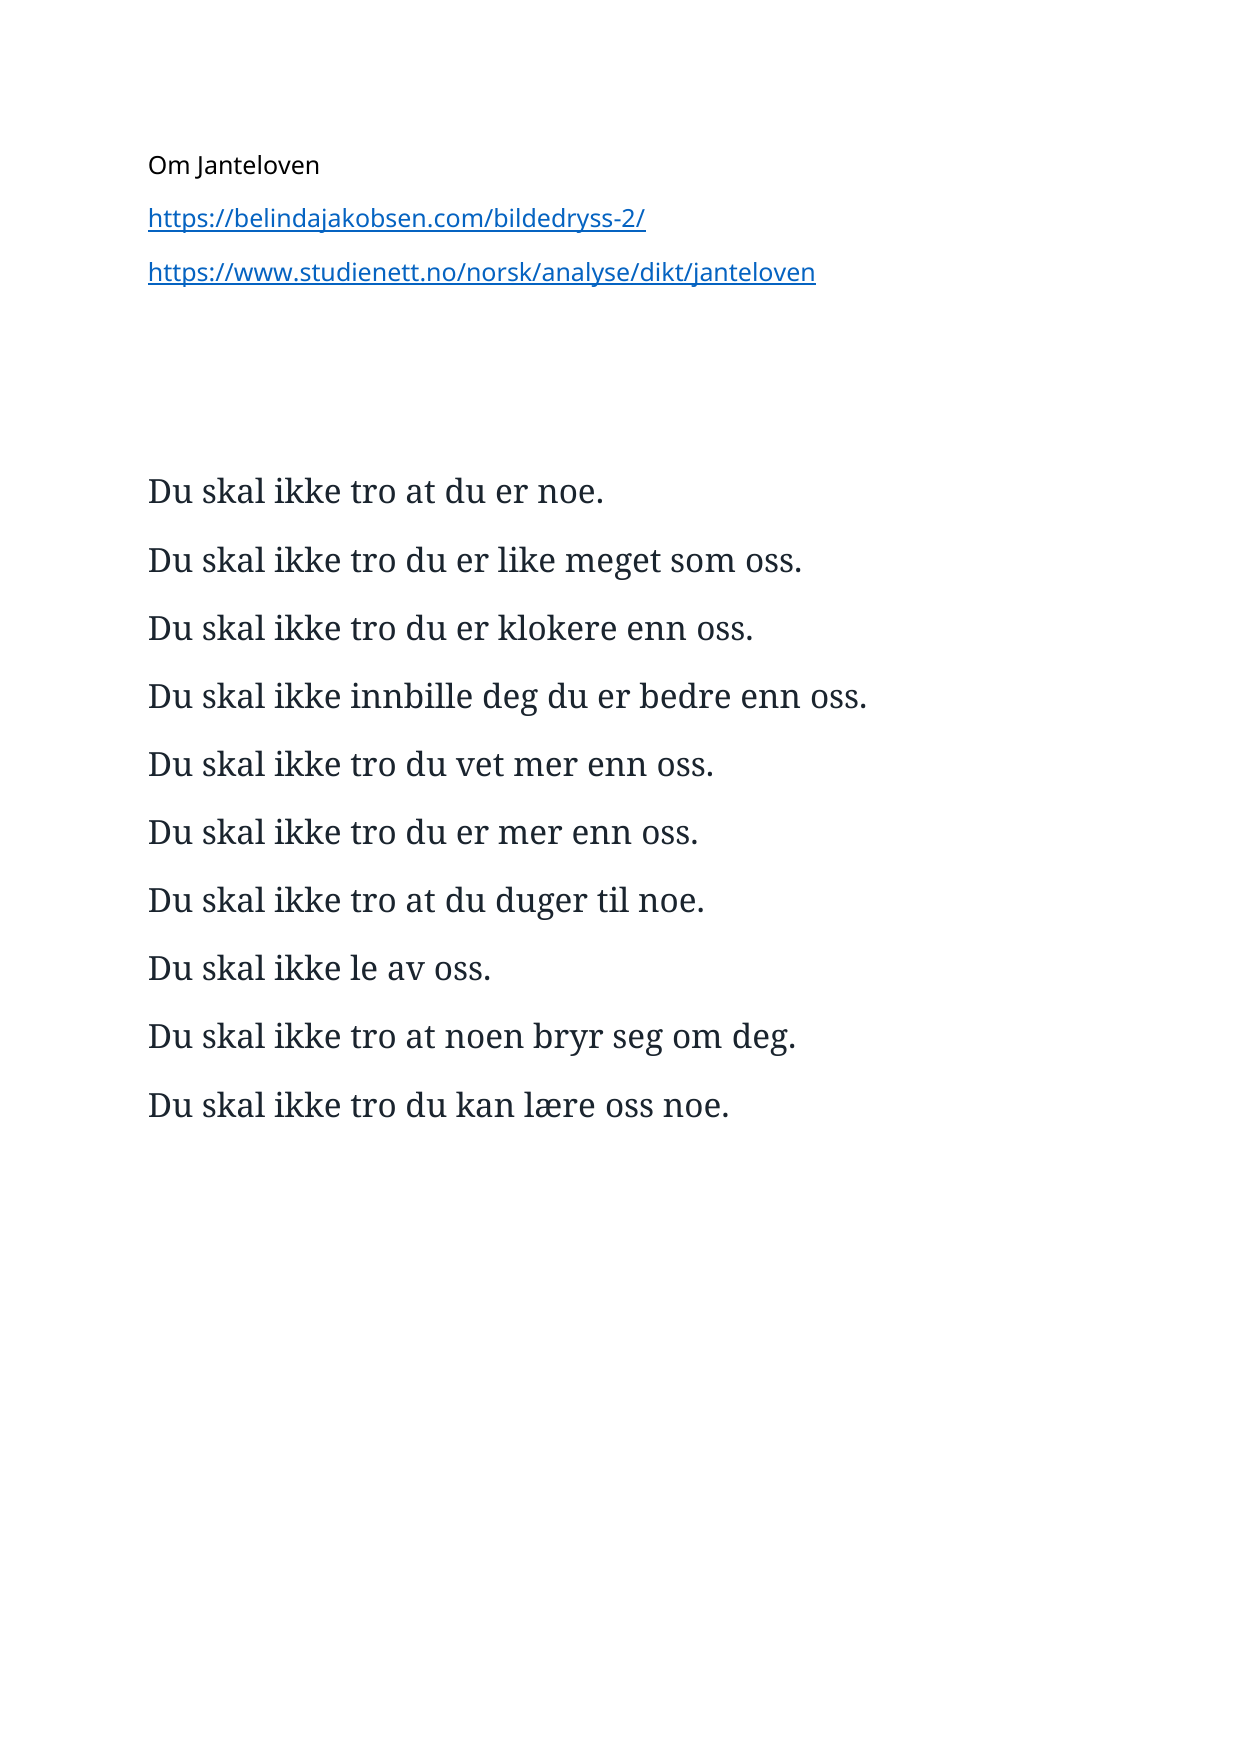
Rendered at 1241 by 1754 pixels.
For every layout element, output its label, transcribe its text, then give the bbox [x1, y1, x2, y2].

text https://www.studienett.no/norsk/analyse/dikt/janteloven [148, 254, 1093, 288]
text Du skal ikke tro at du er noe. Du skal ikke tro du er like meget som oss. Du skal ikke tro du er klokere enn oss. Du skal ikke innbille deg du er bedre enn oss. Du skal ikke tro du vet mer enn oss. Du skal ikke tro du er mer enn oss. Du skal ikke tro at du duger til noe. Du skal ikke le av oss. Du skal ikke tro at noen bryr seg om deg. Du skal ikke tro du kan lære oss noe. [148, 468, 1093, 1127]
text Om Janteloven [148, 148, 1093, 182]
text https://belindajakobsen.com/bildedryss-2/ [148, 201, 1093, 235]
